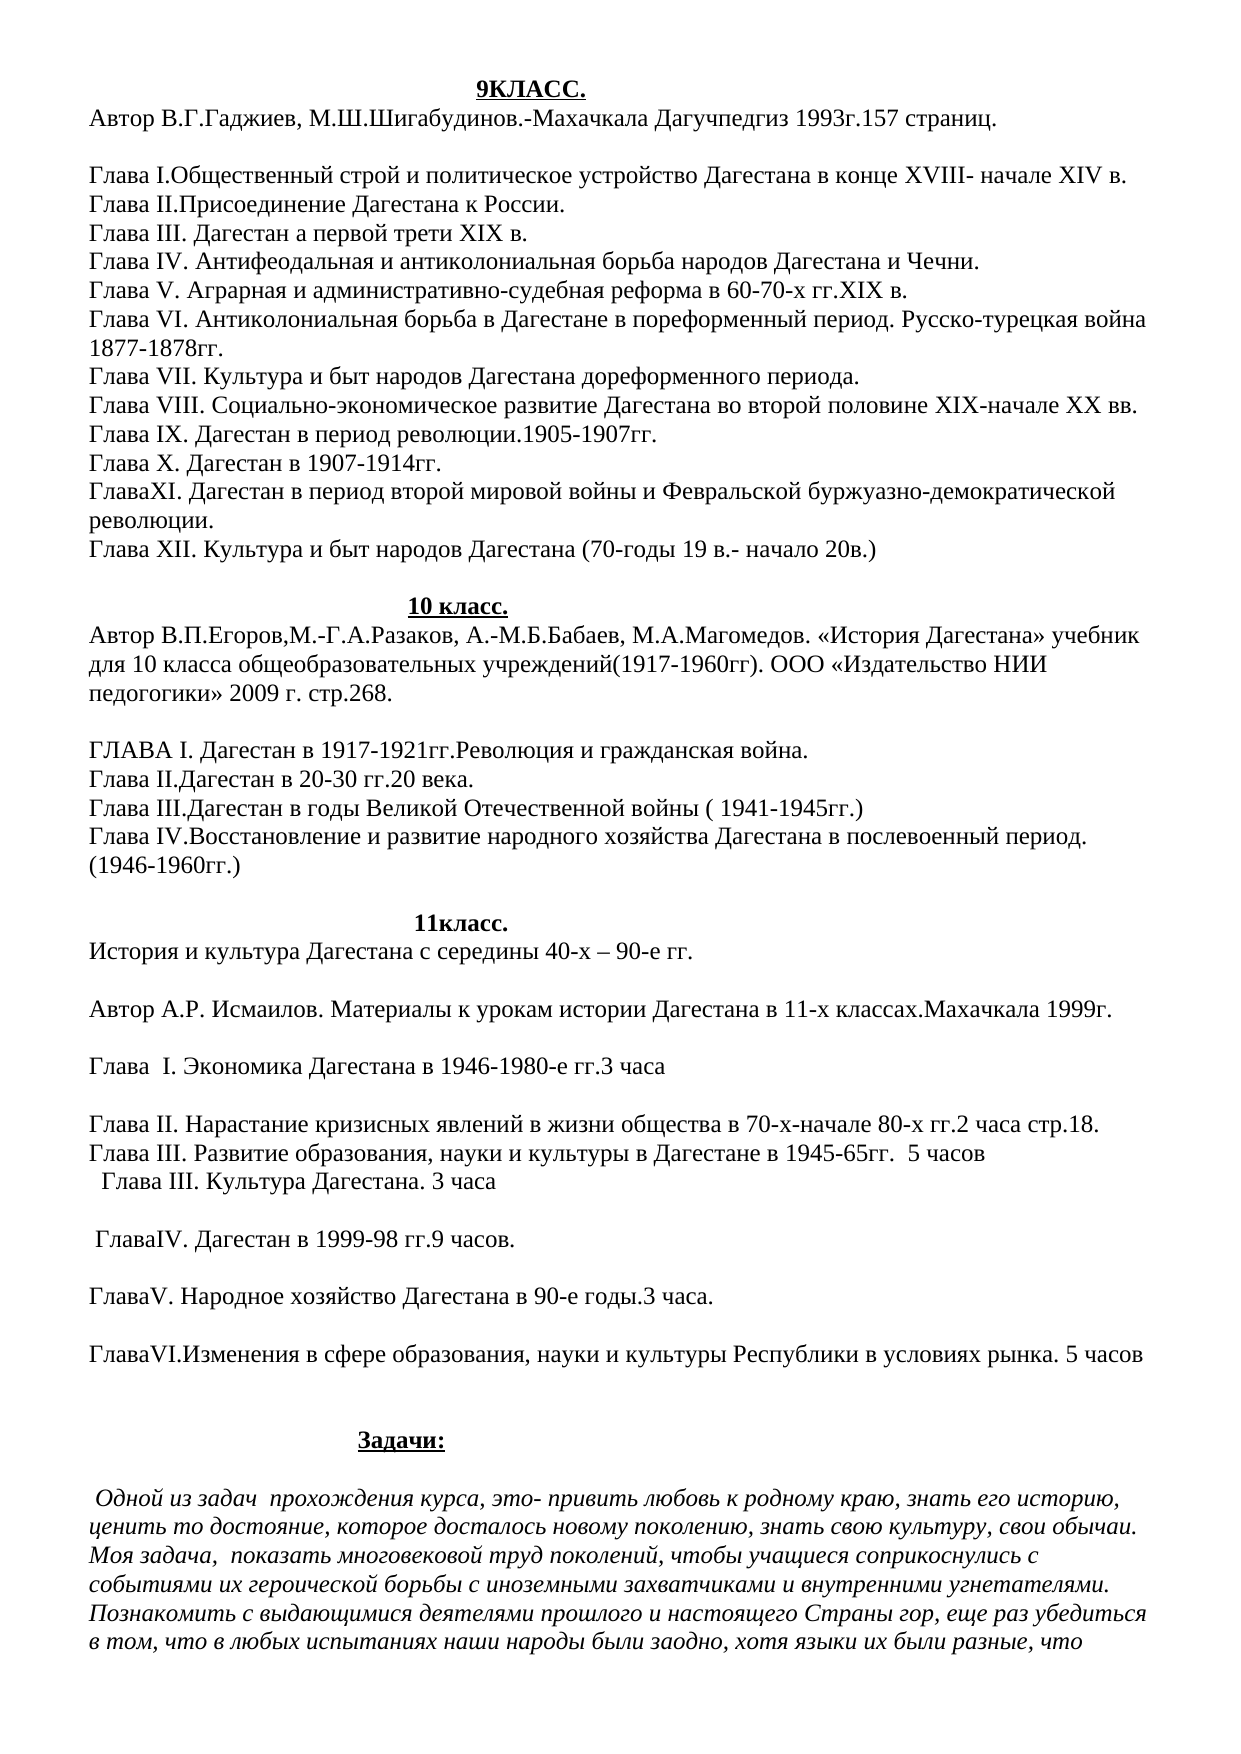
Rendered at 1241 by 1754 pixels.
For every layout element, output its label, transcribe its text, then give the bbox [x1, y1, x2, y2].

text Глава III. Культура Дагестана. 3 часа [89, 1166, 1152, 1195]
text Глава VII. Культура и быт народов Дагестана дореформенного периода. [89, 361, 1152, 390]
text История и культура Дагестана с середины 40-х – 90-е гг. [89, 936, 1152, 965]
text Глава III. Развитие образования, науки и культуры в Дагестане в 1945-65гг. 5 часов [89, 1138, 1152, 1166]
text Глава X. Дагестан в 1907-1914гг. [89, 448, 1152, 476]
text Задачи: [89, 1425, 1152, 1454]
text ГлаваIV. Дагестан в 1999-98 гг.9 часов. [89, 1224, 1152, 1253]
text 1877-1878гг. [89, 333, 1152, 361]
text Автор А.Р. Исмаилов. Материалы к урокам истории Дагестана в 11-х классах.Махачкала 1999г. [89, 994, 1152, 1023]
text ГлаваXI. Дагестан в период второй мировой войны и Февральской буржуазно-демократической революции. [89, 476, 1152, 534]
text 9КЛАСС. [89, 74, 1152, 103]
text ГлаваVI.Изменения в сфере образования, науки и культуры Республики в условиях рынка. 5 часов [89, 1339, 1152, 1368]
text Глава V. Аграрная и административно-судебная реформа в 60-70-х гг.XIX в. [89, 275, 1152, 304]
text Глава VIII. Социально-экономическое развитие Дагестана во второй половине XIX-начале XX вв. [89, 390, 1152, 419]
text Глава II.Дагестан в 20-30 гг.20 века. [89, 764, 1152, 793]
text 11класс. [89, 908, 1152, 936]
text ГлаваV. Народное хозяйство Дагестана в 90-е годы.3 часа. [89, 1281, 1152, 1310]
text Глава II.Присоединение Дагестана к России. [89, 189, 1152, 218]
text Автор В.П.Егоров,М.-Г.А.Разаков, А.-М.Б.Бабаев, М.А.Магомедов. «История Дагестана» учебник для 10 класса общеобразовательных учреждений(1917-1960гг). ООО «Издательство НИИ педогогики» 2009 г. стр.268. [89, 620, 1152, 706]
text Одной из задач прохождения курса, это- привить любовь к родному краю, знать его историю, ценить то достояние, которое досталось новому поколению, знать свою культуру, свои обычаи. [89, 1483, 1152, 1540]
text 10 класс. [89, 591, 1152, 620]
text Глава XII. Культура и быт народов Дагестана (70-годы 19 в.- начало 20в.) [89, 534, 1152, 563]
text Глава III.Дагестан в годы Великой Отечественной войны ( 1941-1945гг.) [89, 793, 1152, 821]
text Глава III. Дагестан а первой трети XIX в. [89, 218, 1152, 246]
text ГЛАВА I. Дагестан в 1917-1921гг.Революция и гражданская война. [89, 735, 1152, 764]
text Глава IX. Дагестан в период революции.1905-1907гг. [89, 419, 1152, 448]
text Глава IV.Восстановление и развитие народного хозяйства Дагестана в послевоенный период.(1946-1960гг.) [89, 821, 1152, 879]
text Глава VI. Антиколониальная борьба в Дагестане в пореформенный период. Русско-турецкая война [89, 304, 1152, 333]
text Глава IV. Антифеодальная и антиколониальная борьба народов Дагестана и Чечни. [89, 246, 1152, 275]
text Автор В.Г.Гаджиев, М.Ш.Шигабудинов.-Махачкала Дагучпедгиз 1993г.157 страниц. [89, 103, 1152, 131]
text Глава I.Общественный строй и политическое устройство Дагестана в конце XVIII- начале XIV в. [89, 160, 1152, 189]
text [89, 1540, 1152, 1655]
text Глава II. Нарастание кризисных явлений в жизни общества в 70-х-начале 80-х гг.2 часа стр.18. [89, 1109, 1152, 1138]
text Глава I. Экономика Дагестана в 1946-1980-е гг.3 часа [89, 1051, 1152, 1080]
